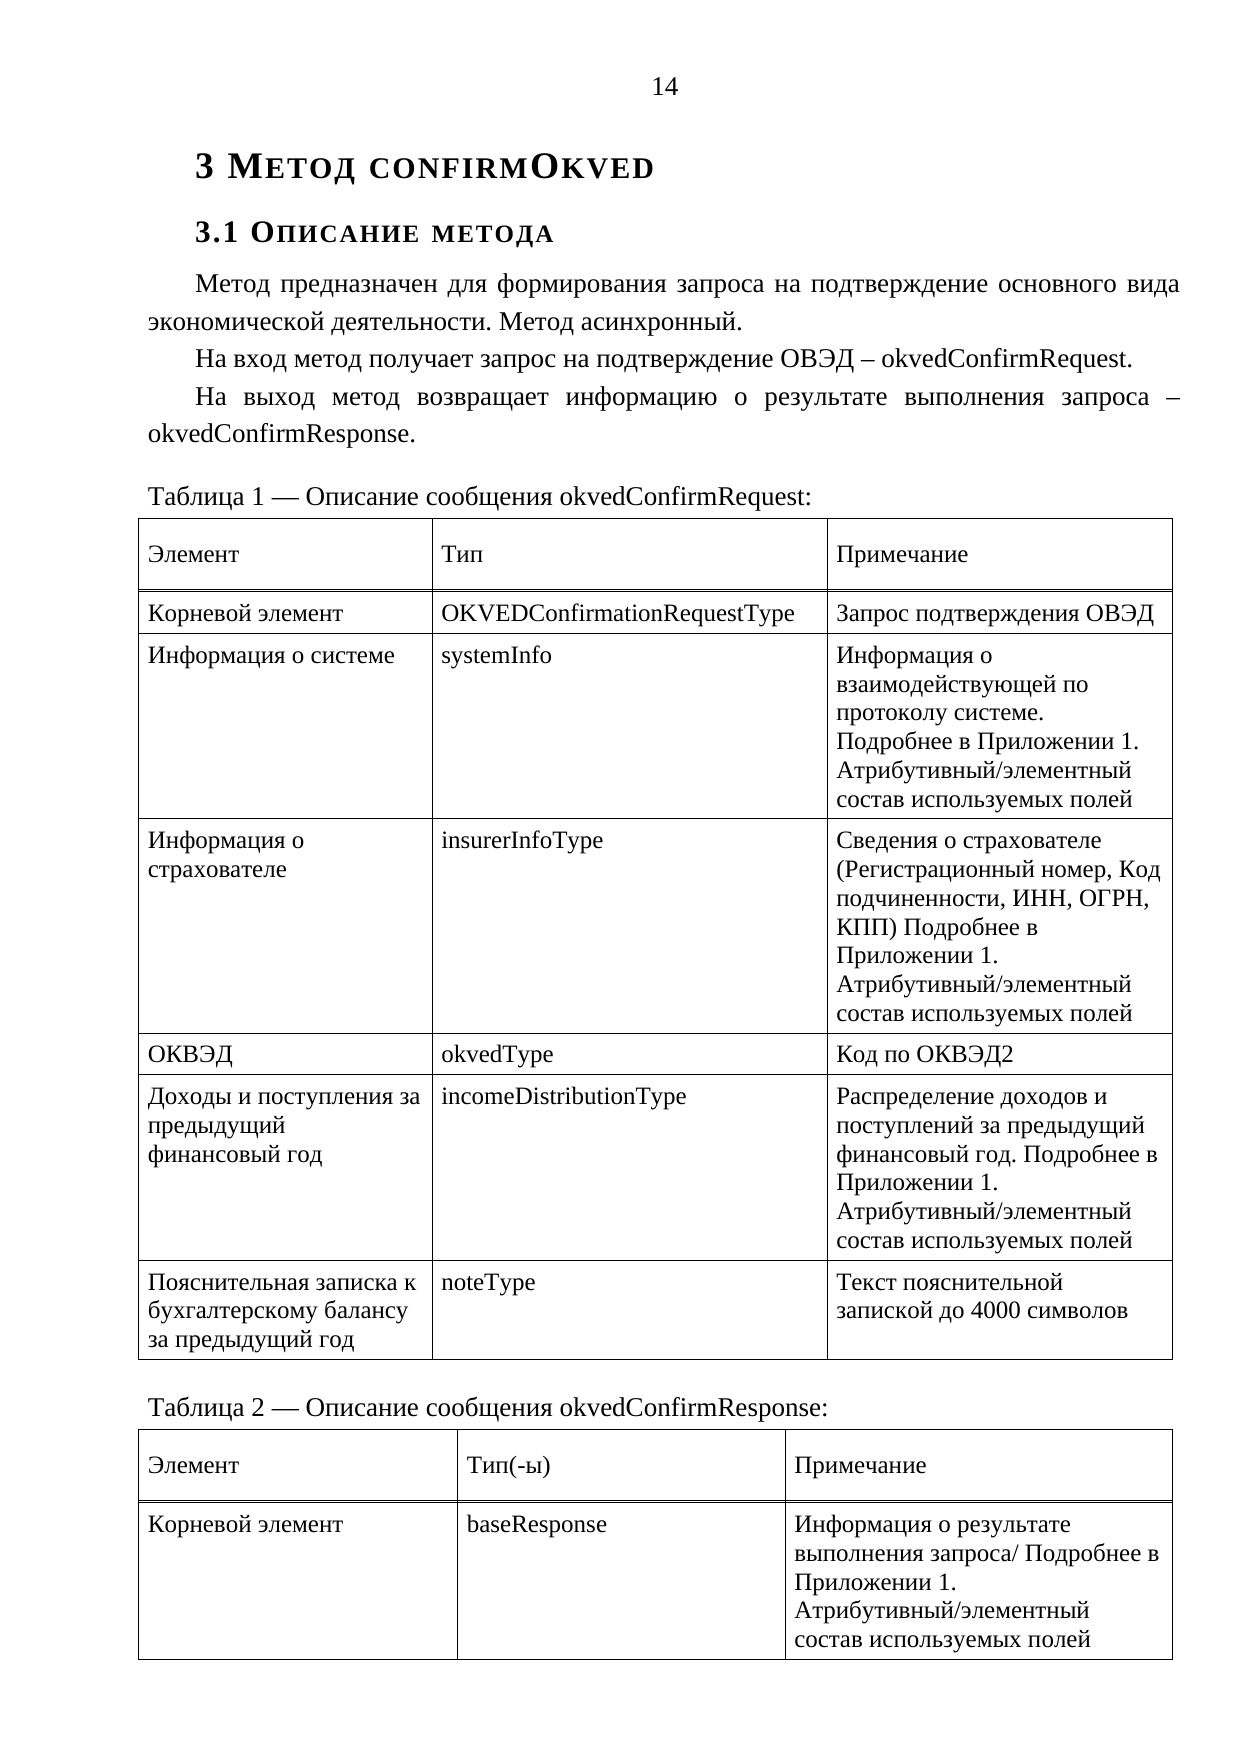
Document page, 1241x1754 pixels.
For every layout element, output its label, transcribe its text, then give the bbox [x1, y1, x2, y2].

table_cell Пояснительная записка к бухгалтерскому балансу за предыдущий год [139, 1261, 432, 1359]
table_header Примечание [828, 519, 1172, 589]
table_cell Распределение доходов и поступлений за предыдущий финансовый год. Подробнее в Приложении 1. Атрибутивный/элементный состав используемых полей [828, 1075, 1172, 1259]
table_cell Корневой элемент [139, 1503, 457, 1659]
table_cell Текст пояснительной запиской до 4000 символов [828, 1261, 1172, 1359]
table_header Элемент [139, 1430, 457, 1500]
table_cell Информация о системе [139, 634, 432, 818]
table_header Примечание [786, 1430, 1172, 1500]
text Метод предназначен для формирования запроса на подтверждение основного вида экономической деятельности. Метод асинхронный. [148, 261, 1181, 336]
text На выход метод возвращает информацию о результате выполнения запроса – okvedConfirmResponse. [148, 374, 1181, 449]
text Таблица 2 — Описание сообщения okvedConfirmResponse: [148, 1385, 1181, 1422]
table_cell Код по ОКВЭД2 [828, 1034, 1172, 1074]
table_cell ОКВЭД [139, 1034, 432, 1074]
table_cell okvedType [433, 1034, 827, 1074]
text Таблица 1 — Описание сообщения okvedConfirmRequest: [148, 474, 1181, 511]
table_header Элемент [139, 519, 432, 589]
table_cell Информация о результате выполнения запроса/ Подробнее в Приложении 1. Атрибутивный/элементный состав используемых полей [786, 1503, 1172, 1659]
table_cell OKVEDConfirmationRequestType [433, 592, 827, 633]
table_cell systemInfo [433, 634, 827, 818]
subtitle Метод confirmOkved [195, 143, 1181, 186]
table_cell Доходы и поступления за предыдущий финансовый год [139, 1075, 432, 1259]
table_header Тип(-ы) [458, 1430, 785, 1500]
table_cell baseResponse [458, 1503, 785, 1659]
table_cell insurerInfoType [433, 819, 827, 1032]
table_cell Запрос подтверждения ОВЭД [828, 592, 1172, 633]
text На вход метод получает запрос на подтверждение ОВЭД – okvedConfirmRequest. [148, 336, 1181, 374]
table_cell Корневой элемент [139, 592, 432, 633]
table_cell Информация о взаимодействующей по протоколу системе. Подробнее в Приложении 1. Атрибутивный/элементный состав используемых полей [828, 634, 1172, 818]
table_cell incomeDistributionType [433, 1075, 827, 1259]
table_cell noteType [433, 1261, 827, 1359]
table_header Тип [433, 519, 827, 589]
subtitle Описание метода [195, 211, 1181, 249]
table_cell Сведения о страхователе (Регистрационный номер, Код подчиненности, ИНН, ОГРН, КПП) Подробнее в Приложении 1. Атрибутивный/элементный состав используемых полей [828, 819, 1172, 1032]
table_cell Информация о страхователе [139, 819, 432, 1032]
